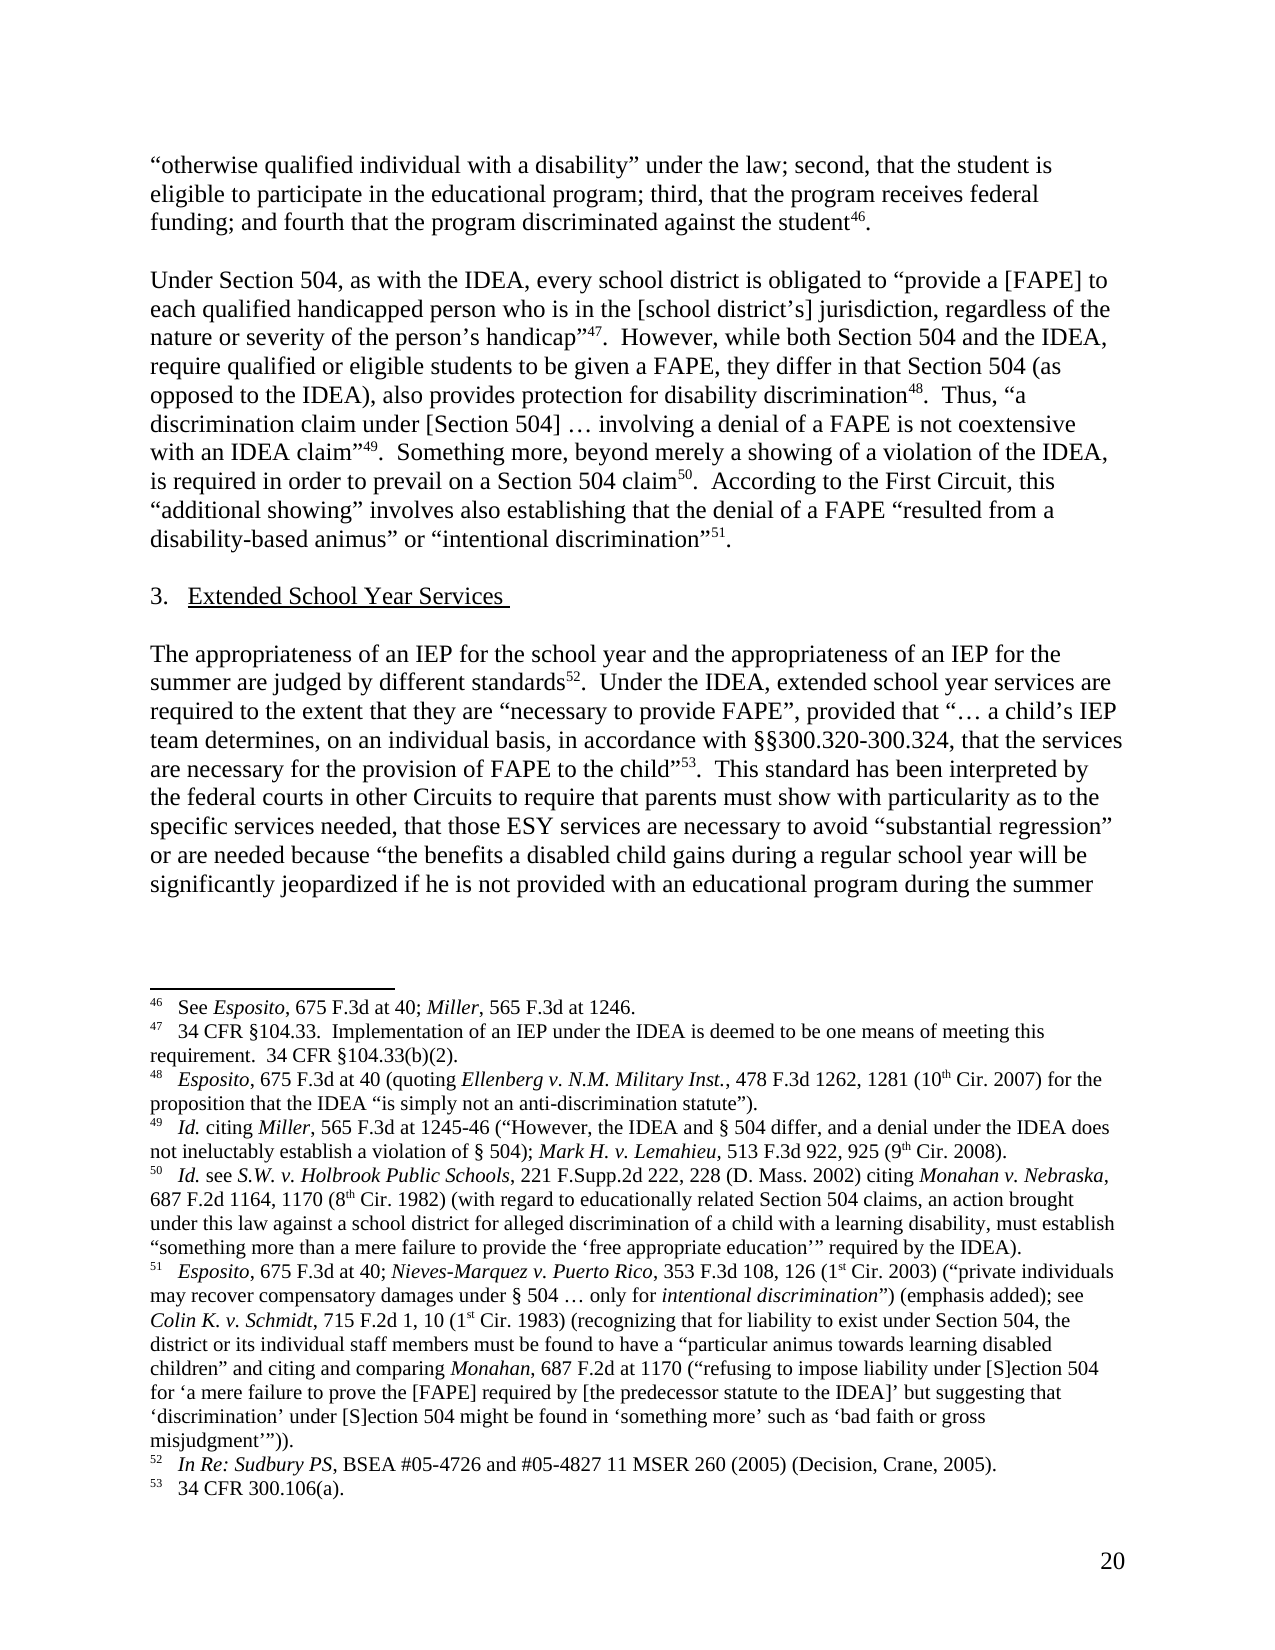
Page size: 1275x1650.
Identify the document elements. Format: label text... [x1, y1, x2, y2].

text Under Section 504, as with the IDEA, every school district is obligated to “provide a [FAPE] to each qualified handicapped person who is in the [school district’s] jurisdiction, regardless of the nature or severity of the person’s handicap”. However, while both Section 504 and the IDEA, require qualified or eligible students to be given a FAPE, they differ in that Section 504 (as opposed to the IDEA), also provides protection for disability discrimination. Thus, “a discrimination claim under [Section 504] … involving a denial of a FAPE is not coextensive with an IDEA claim”. Something more, beyond merely a showing of a violation of the IDEA, is required in order to prevail on a Section 504 claim. According to the First Circuit, this “additional showing” involves also establishing that the denial of a FAPE “resulted from a disability-based animus” or “intentional discrimination”. [150, 265, 1125, 552]
text Section 504 of the Rehabilitation Act of 1973 (Section 504) provides, in part, that “[n]o otherwise qualified individual with a disability in the United States … shall, solely by reason of her or his disability, be excluded from the participation in, be denied the benefits of, or be subjected to discrimination under any program or activity receiving Federal financial assistance…”. The law confirms that “program or activity” means “all of the operations of … a local educational agency … or other school system …”. To establish a prima facie case of discrimination under Section 504, parents and students must show, first, that a student is an “otherwise qualified individual with a disability” under the law; second, that the student is eligible to participate in the educational program; third, that the program receives federal funding; and fourth that the program discriminated against the student. [150, 150, 1125, 236]
list Extended School Year Services [150, 581, 1125, 610]
text The appropriateness of an IEP for the school year and the appropriateness of an IEP for the summer are judged by different standards. Under the IDEA, extended school year services are required to the extent that they are “necessary to provide FAPE”, provided that “… a child’s IEP team determines, on an individual basis, in accordance with §§300.320-300.324, that the services are necessary for the provision of FAPE to the child”. This standard has been interpreted by the federal courts in other Circuits to require that parents must show with particularity as to the specific services needed, that those ESY services are necessary to avoid “substantial regression” or are needed because “the benefits a disabled child gains during a regular school year will be significantly jeopardized if he is not provided with an educational program during the summer months”. As the Sixth Circuit has held, “providing an ESY is the exception and not the rule under the regulatory scheme”. [150, 639, 1125, 926]
